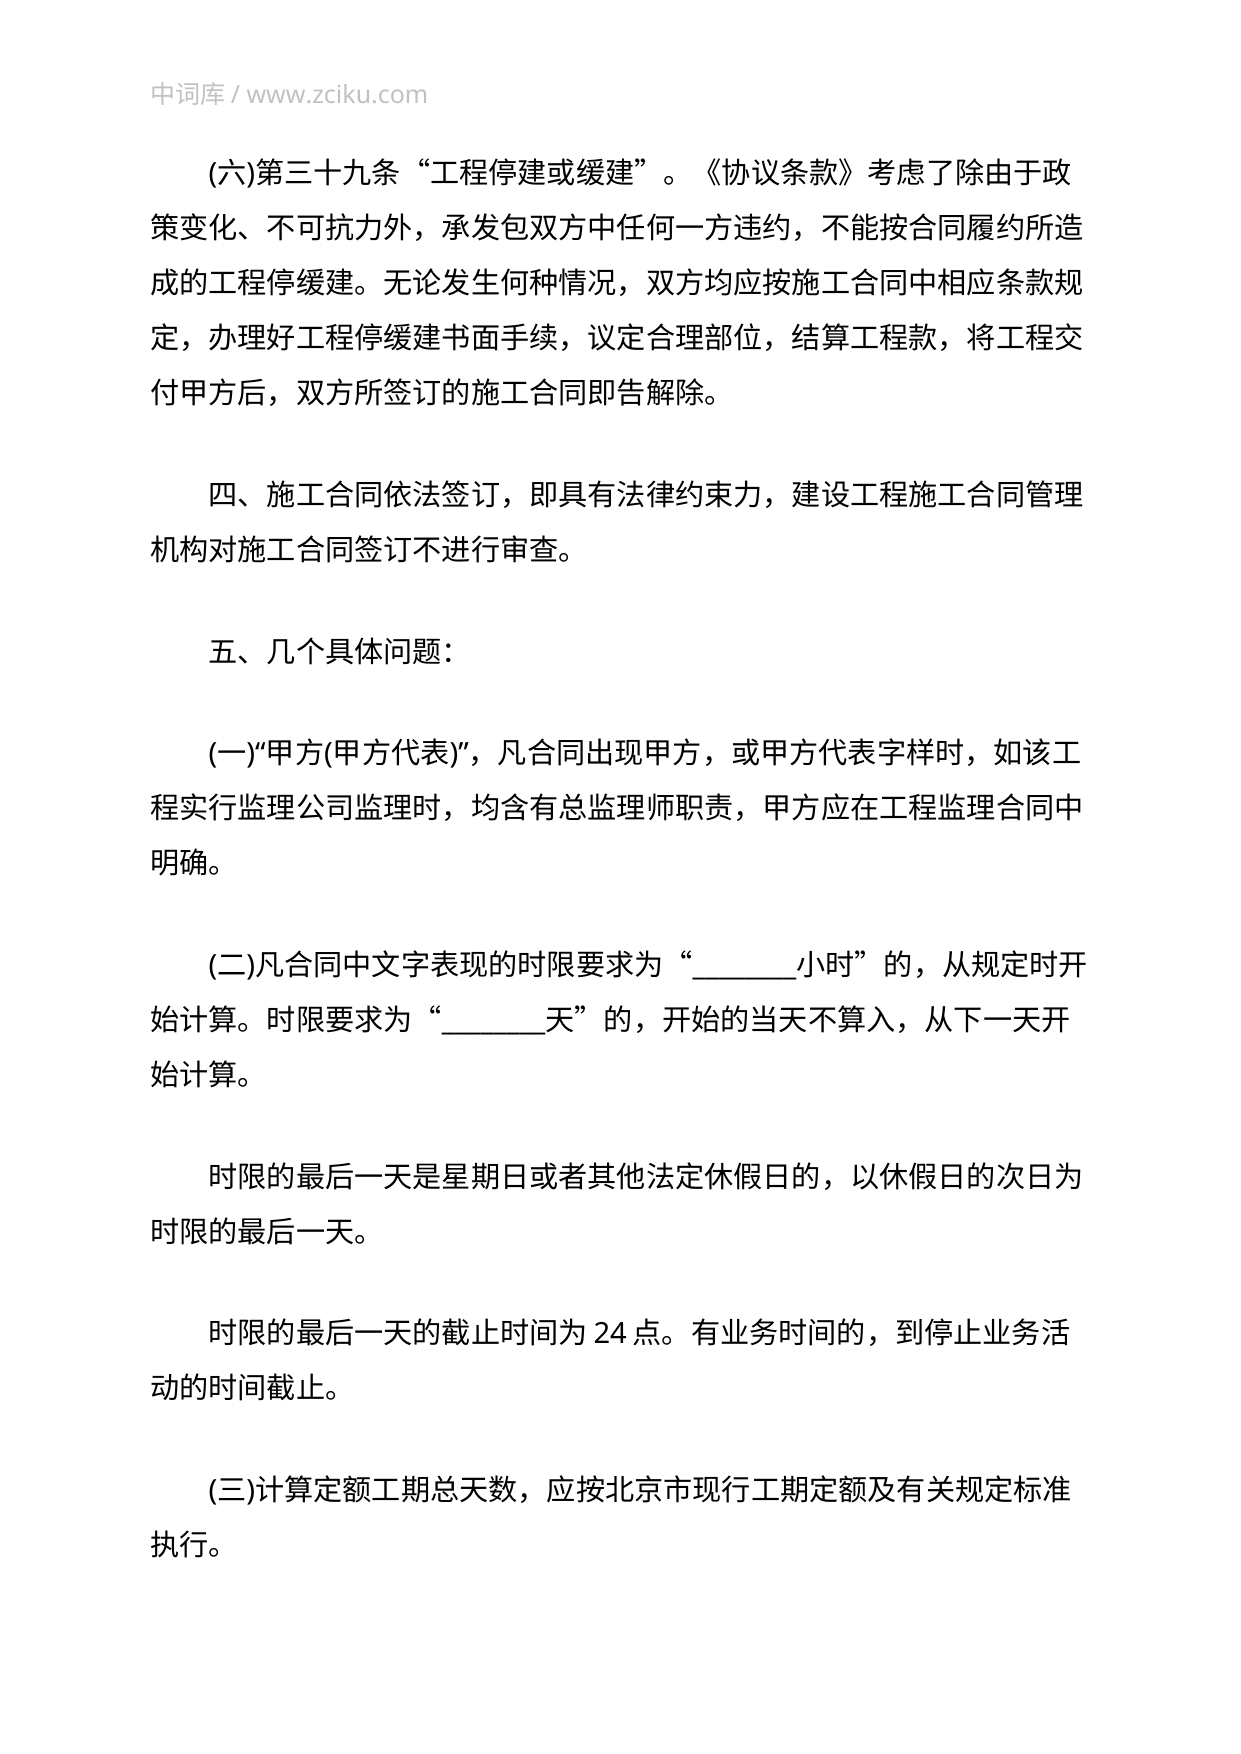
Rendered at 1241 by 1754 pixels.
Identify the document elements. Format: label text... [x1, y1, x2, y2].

text 时限的最后一天的截止时间为24点。有业务时间的，到停止业务活动的时间截止。 [150, 1310, 1090, 1407]
text (一)“甲方(甲方代表)”，凡合同出现甲方，或甲方代表字样时，如该工程实行监理公司监理时，均含有总监理师职责，甲方应在工程监理合同中明确。 [150, 730, 1090, 882]
text 时限的最后一天是星期日或者其他法定休假日的，以休假日的次日为时限的最后一天。 [150, 1153, 1090, 1251]
text (六)第三十九条“工程停建或缓建”。《协议条款》考虑了除由于政策变化、不可抗力外，承发包双方中任何一方违约，不能按合同履约所造成的工程停缓建。无论发生何种情况，双方均应按施工合同中相应条款规定，办理好工程停缓建书面手续，议定合理部位，结算工程款，将工程交付甲方后，双方所签订的施工合同即告解除。 [150, 150, 1090, 412]
text 四、施工合同依法签订，即具有法律约束力，建设工程施工合同管理机构对施工合同签订不进行审查。 [150, 471, 1090, 569]
text (三)计算定额工期总天数，应按北京市现行工期定额及有关规定标准执行。 [150, 1467, 1090, 1564]
text 五、几个具体问题： [150, 628, 1090, 670]
text (二)凡合同中文字表现的时限要求为“________小时”的，从规定时开始计算。时限要求为“________天”的，开始的当天不算入，从下一天开始计算。 [150, 942, 1090, 1094]
